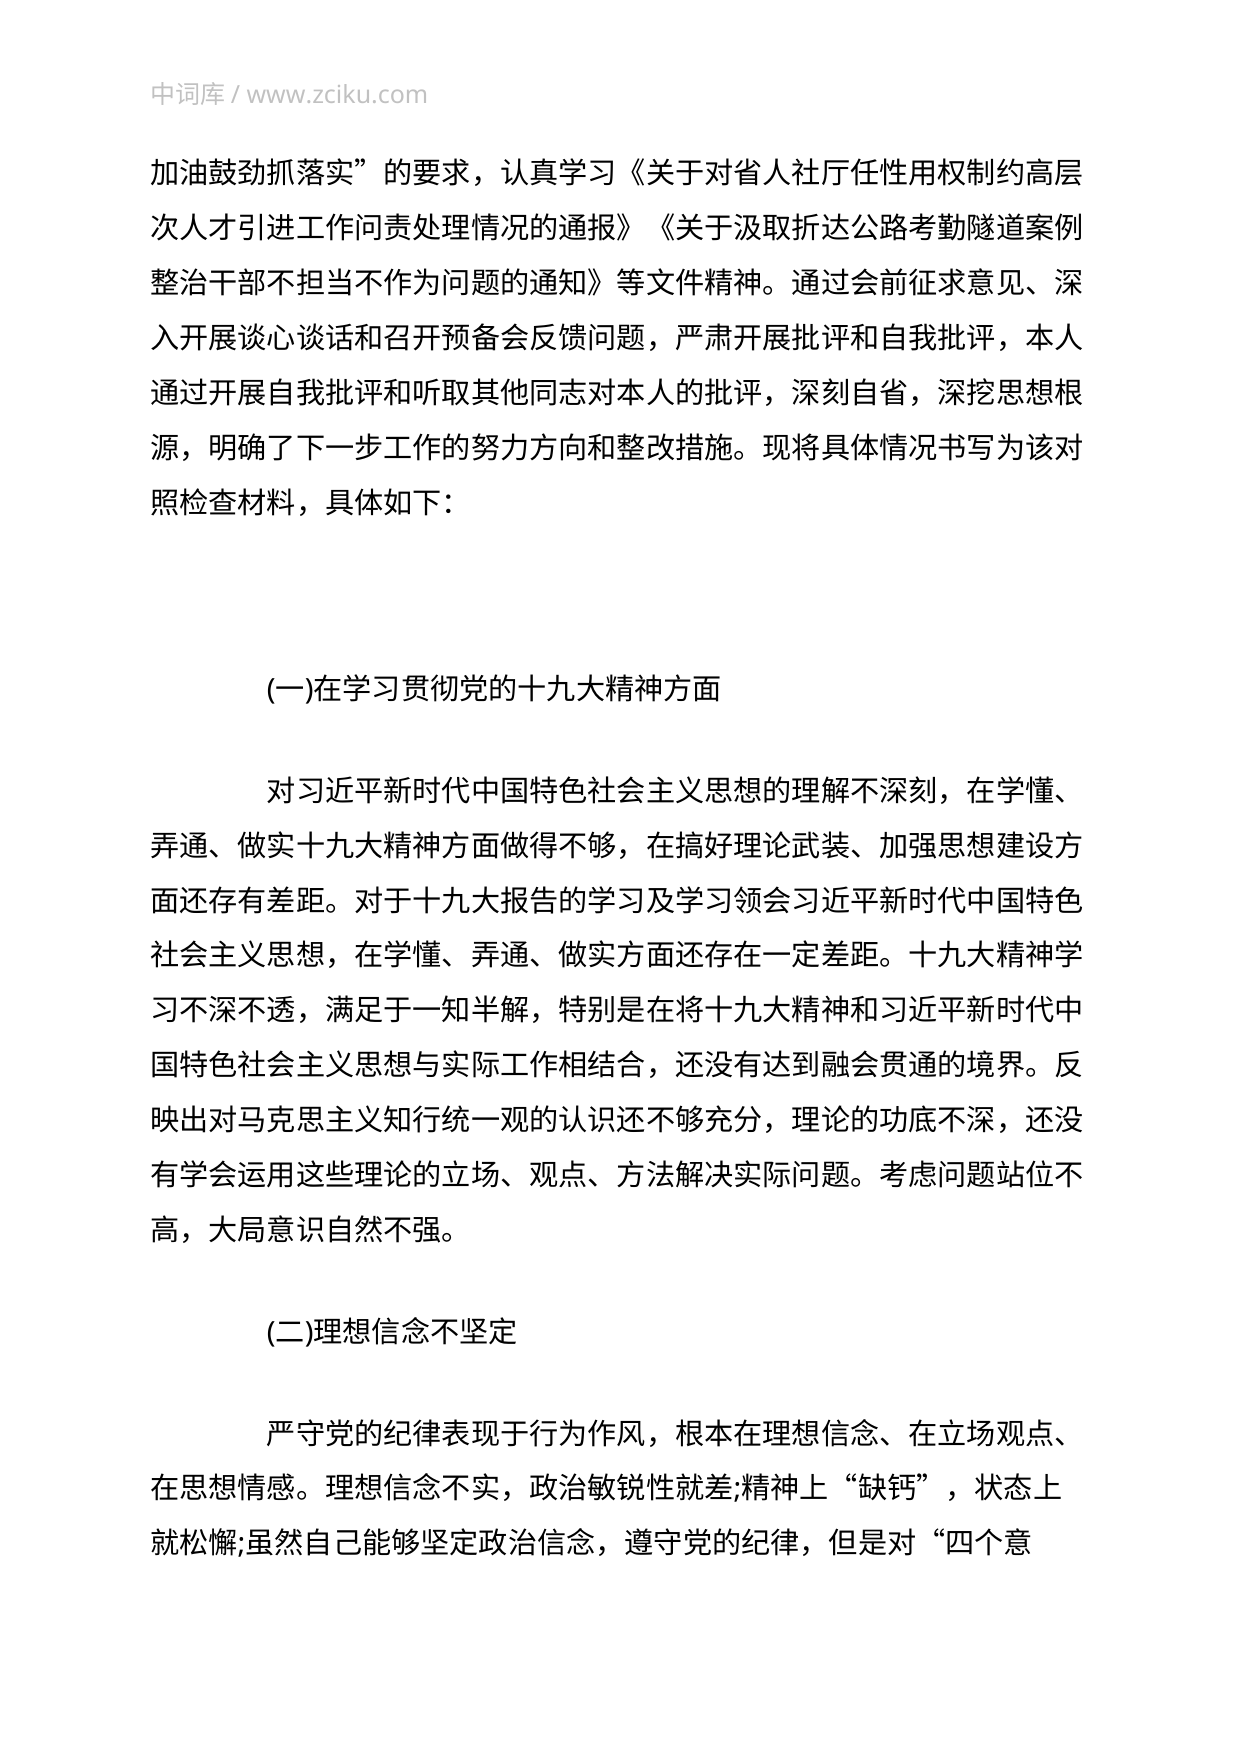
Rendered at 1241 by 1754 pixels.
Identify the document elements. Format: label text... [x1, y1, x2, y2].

text (二)理想信念不坚定 [150, 1308, 1090, 1351]
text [150, 150, 1090, 522]
text (一)在学习贯彻党的十九大精神方面 [150, 665, 1090, 708]
text 对习近平新时代中国特色社会主义思想的理解不深刻，在学懂、弄通、做实十九大精神方面做得不够，在搞好理论武装、加强思想建设方面还存有差距。对于十九大报告的学习及学习领会习近平新时代中国特色社会主义思想，在学懂、弄通、做实方面还存在一定差距。十九大精神学习不深不透，满足于一知半解，特别是在将十九大精神和习近平新时代中国特色社会主义思想与实际工作相结合，还没有达到融会贯通的境界。反映出对马克思主义知行统一观的认识还不够充分，理论的功底不深，还没有学会运用这些理论的立场、观点、方法解决实际问题。考虑问题站位不高，大局意识自然不强。 [150, 767, 1090, 1249]
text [150, 1410, 1090, 1562]
